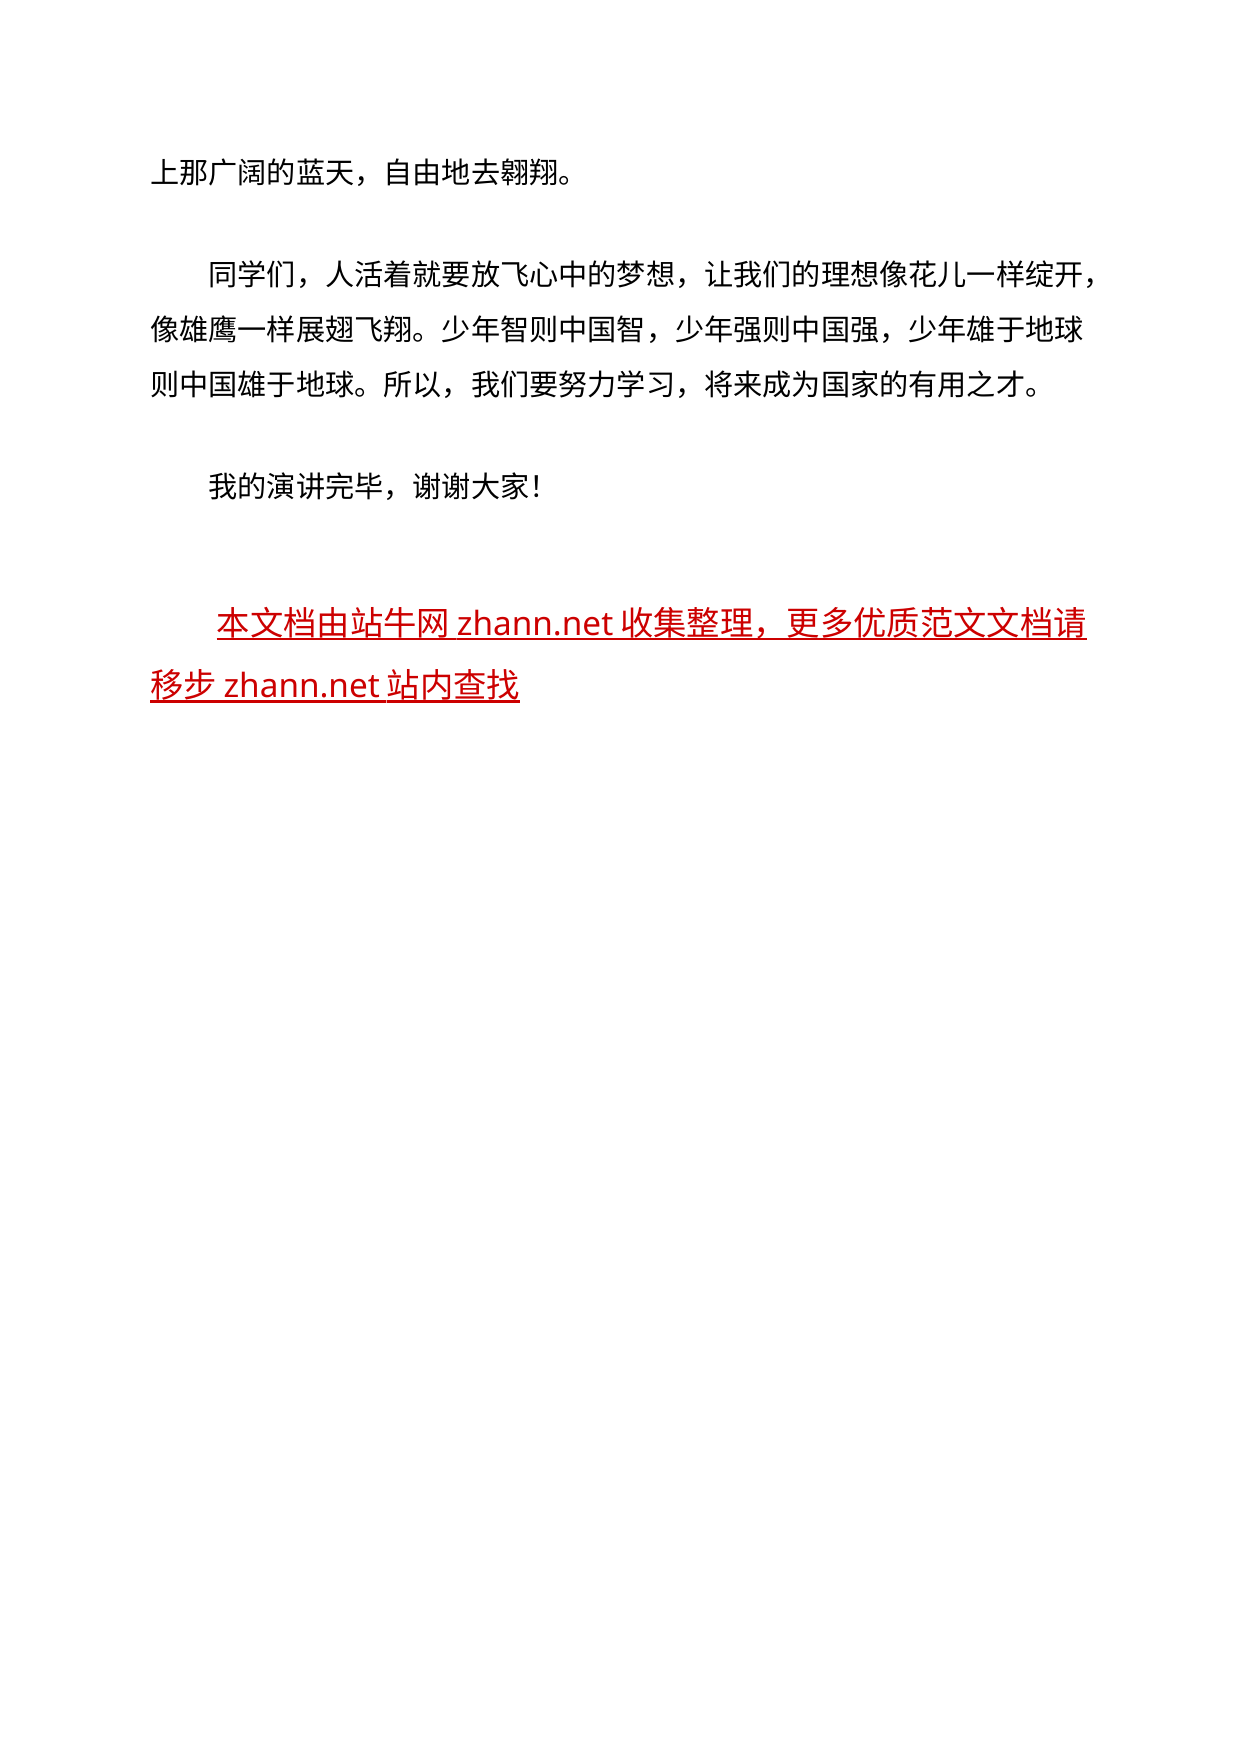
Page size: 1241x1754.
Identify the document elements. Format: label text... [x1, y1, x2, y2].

text 同学们，人活着就要放飞心中的梦想，让我们的理想像花儿一样绽开，像雄鹰一样展翅飞翔。少年智则中国智，少年强则中国强，少年雄于地球则中国雄于地球。所以，我们要努力学习，将来成为国家的有用之才。 [150, 252, 1090, 404]
text 本文档由站牛网zhann.net收集整理，更多优质范文文档请移步zhann.net站内查找 [150, 596, 1090, 708]
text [150, 150, 1090, 192]
text 我的演讲完毕，谢谢大家！ [150, 463, 1090, 506]
